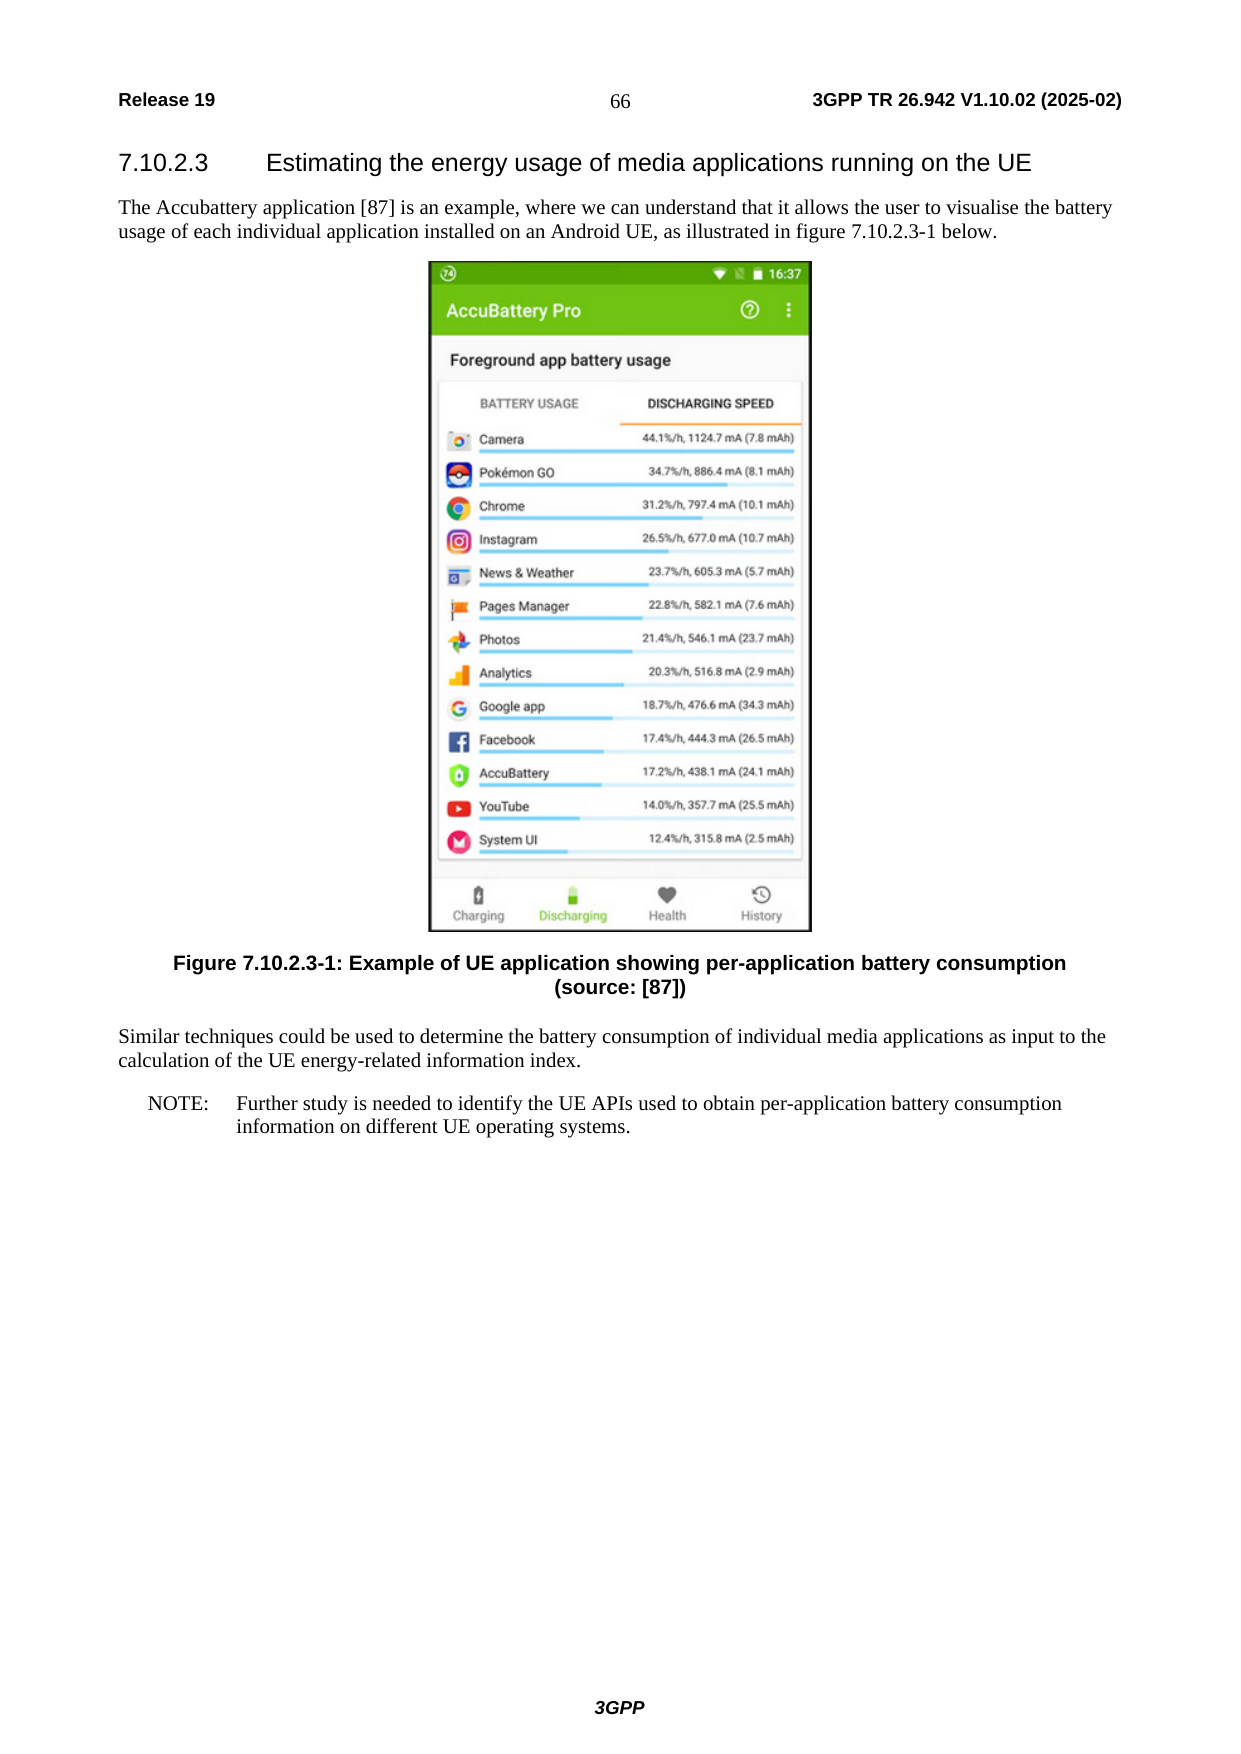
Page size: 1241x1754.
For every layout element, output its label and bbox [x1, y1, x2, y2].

picture [428, 261, 812, 932]
